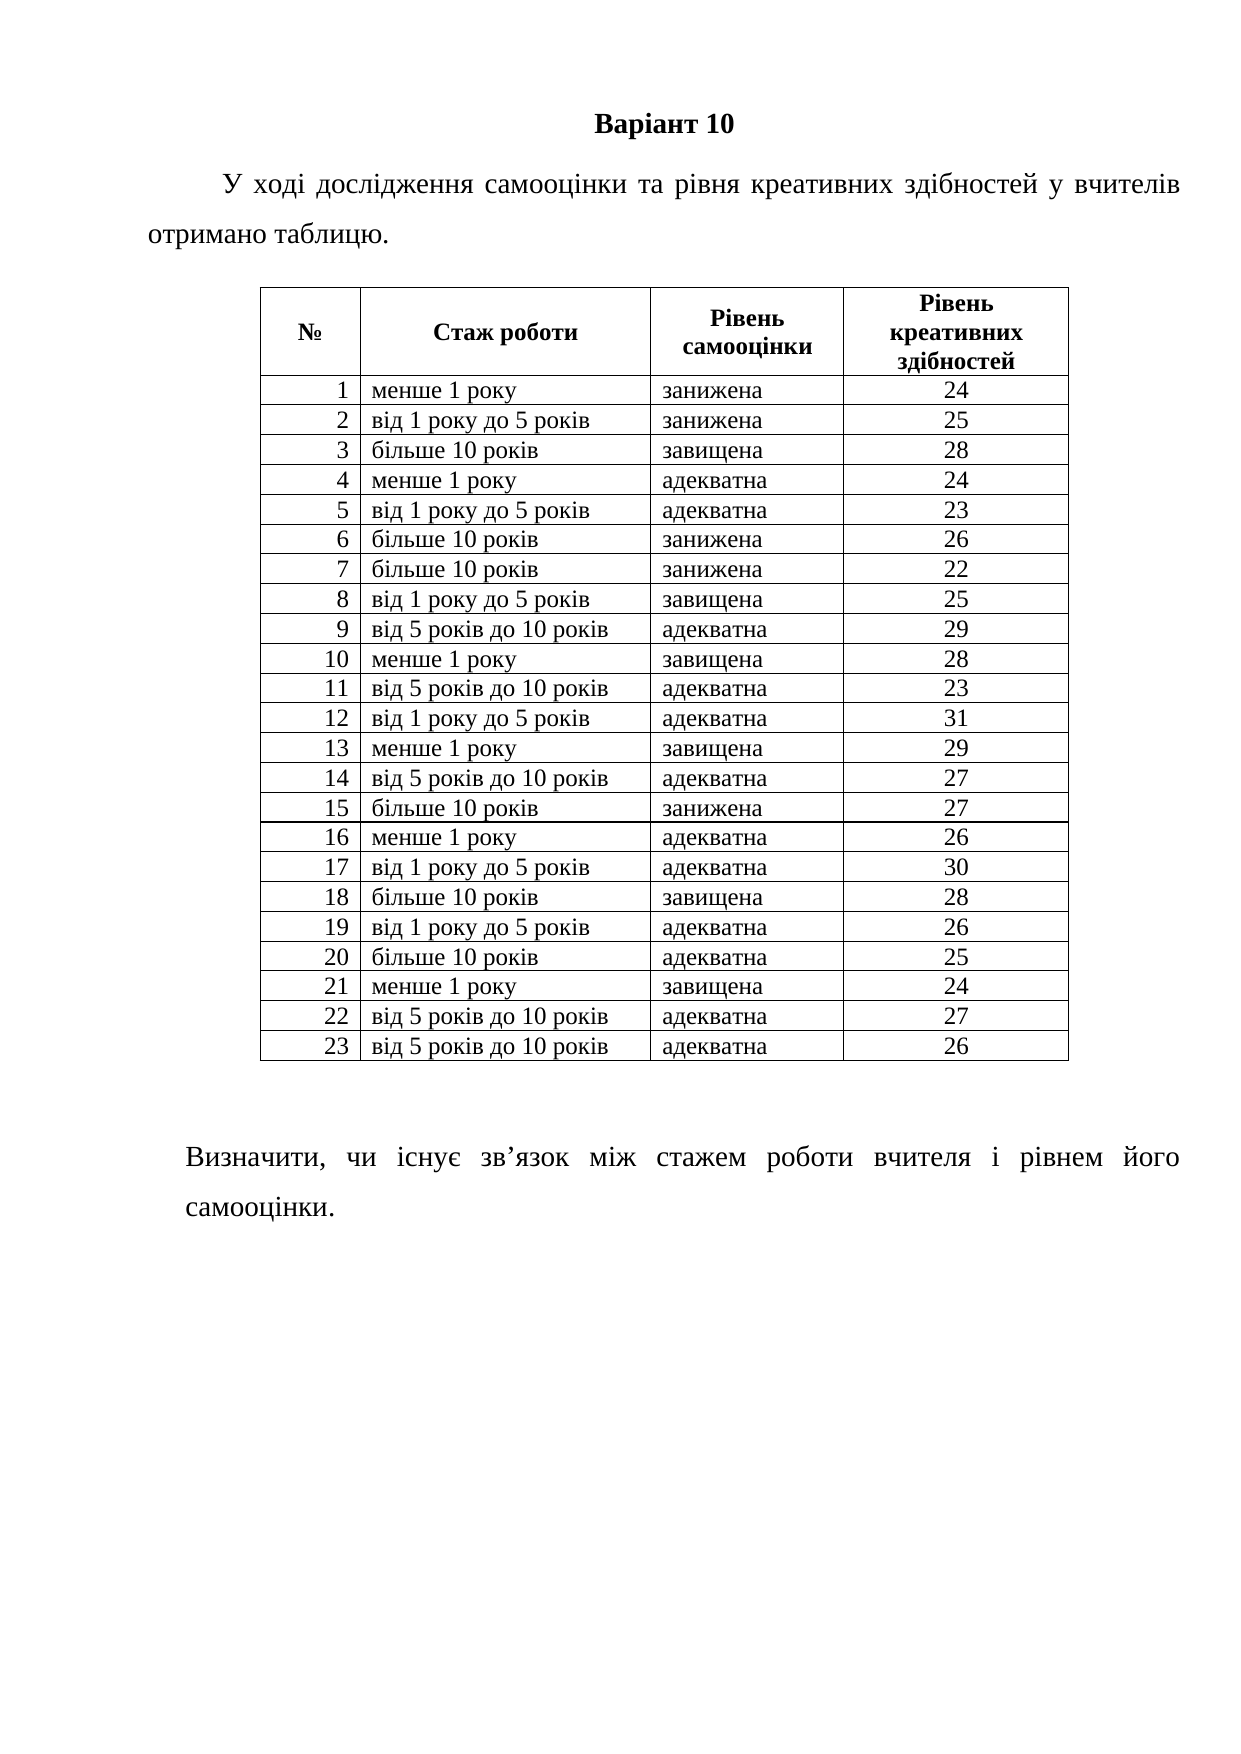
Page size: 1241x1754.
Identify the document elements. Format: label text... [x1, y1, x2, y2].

table_cell менше 1 року [361, 733, 650, 762]
table_cell 28 [844, 435, 1068, 464]
table_cell 28 [844, 882, 1068, 911]
table_cell 22 [844, 554, 1068, 583]
table_cell завищена [651, 733, 843, 762]
table_cell 16 [261, 823, 360, 851]
table_cell 4 [261, 465, 360, 494]
table_cell 26 [844, 912, 1068, 941]
table_cell більше 10 років [361, 525, 650, 553]
table_cell 28 [844, 644, 1068, 672]
table_cell 29 [844, 733, 1068, 762]
table_cell адекватна [651, 763, 843, 792]
table_cell 17 [261, 852, 360, 881]
table_cell адекватна [651, 674, 843, 702]
table_cell адекватна [651, 1001, 843, 1030]
table_cell адекватна [651, 614, 843, 643]
table_cell 31 [844, 703, 1068, 732]
table_cell адекватна [651, 823, 843, 851]
table_cell 23 [261, 1031, 360, 1060]
table_cell 27 [844, 793, 1068, 821]
table_cell 19 [261, 912, 360, 941]
table_cell занижена [651, 793, 843, 821]
table_cell 3 [261, 435, 360, 464]
table_cell більше 10 років [361, 554, 650, 583]
table_cell менше 1 року [361, 465, 650, 494]
table_header Рівень креативних здібностей [844, 288, 1068, 374]
table_cell адекватна [651, 852, 843, 881]
table_cell 27 [844, 1001, 1068, 1030]
table_cell 27 [844, 763, 1068, 792]
table_cell 25 [844, 942, 1068, 970]
table_cell менше 1 року [361, 971, 650, 1000]
table_cell 15 [261, 793, 360, 821]
table_cell від 1 року до 5 років [361, 405, 650, 434]
table_cell адекватна [651, 465, 843, 494]
table_cell від 5 років до 10 років [361, 674, 650, 702]
table_cell від 5 років до 10 років [361, 763, 650, 792]
table_cell 20 [261, 942, 360, 970]
table_cell 10 [261, 644, 360, 672]
table_cell занижена [651, 405, 843, 434]
table_cell занижена [651, 376, 843, 404]
table_cell 26 [844, 525, 1068, 553]
table_cell 5 [261, 495, 360, 523]
table_cell 29 [844, 614, 1068, 643]
table_cell 24 [844, 465, 1068, 494]
table_cell від 1 року до 5 років [361, 852, 650, 881]
table_cell завищена [651, 644, 843, 672]
table_cell завищена [651, 584, 843, 613]
table_cell 14 [261, 763, 360, 792]
table_cell від 1 року до 5 років [361, 912, 650, 941]
table_cell 9 [261, 614, 360, 643]
table_cell 24 [844, 376, 1068, 404]
table_cell 7 [261, 554, 360, 583]
table_cell 12 [261, 703, 360, 732]
table_cell 30 [844, 852, 1068, 881]
table_cell від 1 року до 5 років [361, 495, 650, 523]
table_cell 6 [261, 525, 360, 553]
table_cell більше 10 років [361, 793, 650, 821]
table_cell адекватна [651, 1031, 843, 1060]
table_cell адекватна [651, 942, 843, 970]
table_cell 13 [261, 733, 360, 762]
table_cell більше 10 років [361, 942, 650, 970]
table_cell 18 [261, 882, 360, 911]
text Варіант 10 [148, 106, 1181, 140]
table_cell 8 [261, 584, 360, 613]
table_cell від 1 року до 5 років [361, 703, 650, 732]
table_cell від 5 років до 10 років [361, 1001, 650, 1030]
table_cell менше 1 року [361, 823, 650, 851]
table_cell менше 1 року [361, 376, 650, 404]
table_cell 21 [261, 971, 360, 1000]
table_cell від 5 років до 10 років [361, 614, 650, 643]
table_cell адекватна [651, 703, 843, 732]
table_cell 1 [261, 376, 360, 404]
table_cell завищена [651, 971, 843, 1000]
text Визначити, чи існує зв’язок між стажем роботи вчителя і рівнем його самооцінки. [185, 1139, 1181, 1223]
table_cell завищена [651, 435, 843, 464]
table_cell 24 [844, 971, 1068, 1000]
table_cell 26 [844, 1031, 1068, 1060]
table_cell занижена [651, 525, 843, 553]
table_cell адекватна [651, 495, 843, 523]
table_cell 25 [844, 405, 1068, 434]
table_cell більше 10 років [361, 435, 650, 464]
table_header Рівень самооцінки [651, 288, 843, 374]
table_cell 22 [261, 1001, 360, 1030]
table_cell менше 1 року [361, 644, 650, 672]
table_cell від 1 року до 5 років [361, 584, 650, 613]
text У ході дослідження самооцінки та рівня креативних здібностей у вчителів отримано таблицю. [148, 166, 1181, 249]
table_cell адекватна [651, 912, 843, 941]
table_header Стаж роботи [361, 288, 650, 374]
table_cell більше 10 років [361, 882, 650, 911]
table_cell занижена [651, 554, 843, 583]
table_cell 23 [844, 495, 1068, 523]
table_cell від 5 років до 10 років [361, 1031, 650, 1060]
table_cell 26 [844, 823, 1068, 851]
table_cell 23 [844, 674, 1068, 702]
table_cell 2 [261, 405, 360, 434]
table_cell завищена [651, 882, 843, 911]
table_cell 11 [261, 674, 360, 702]
table_cell 25 [844, 584, 1068, 613]
table_header № [261, 288, 360, 374]
